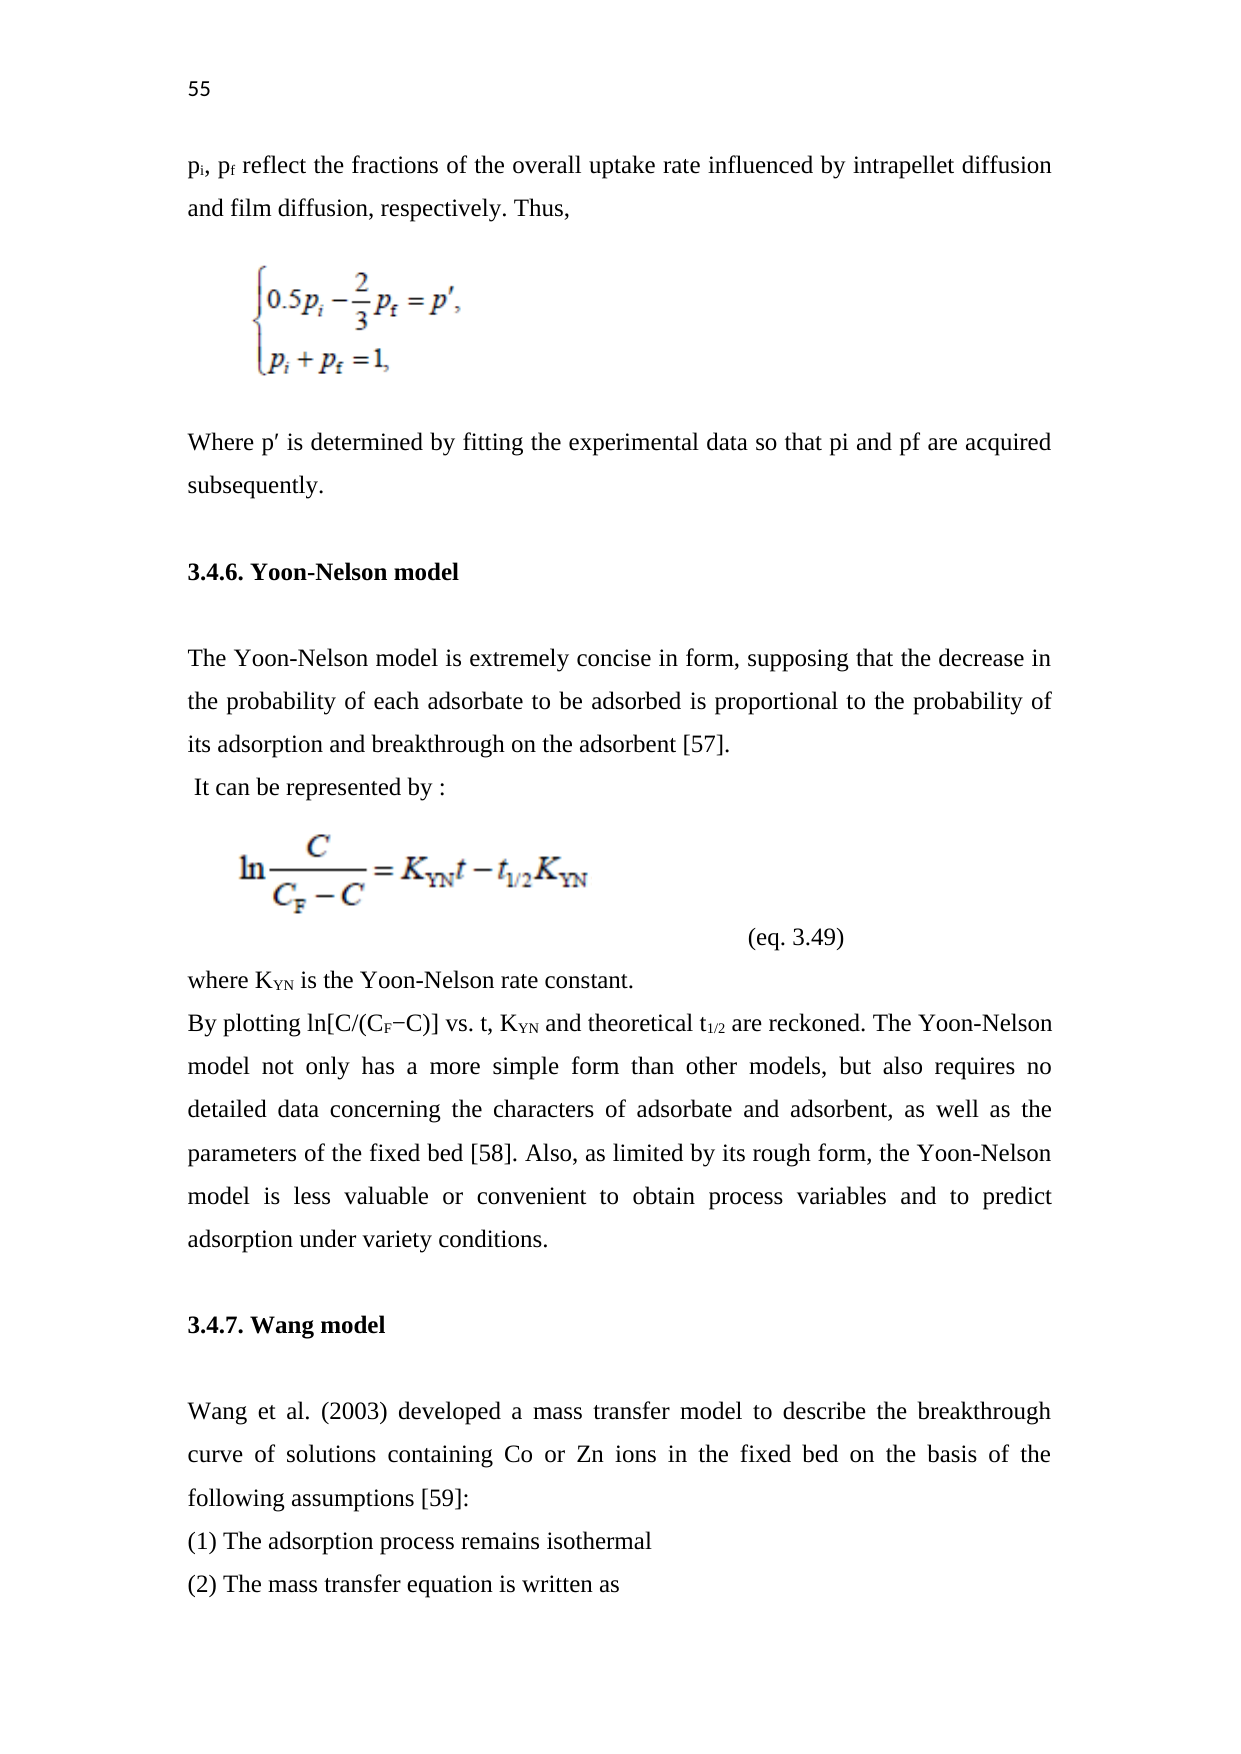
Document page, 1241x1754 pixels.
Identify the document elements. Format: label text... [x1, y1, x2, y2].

text (2) The mass transfer equation is written as [187, 1569, 1053, 1598]
text Wang et al. (2003) developed a mass transfer model to describe the breakthrough curve of solutions containing Co or Zn ions in the fixed bed on the basis of the following assumptions [59]: [187, 1396, 1053, 1511]
text 3.4.7. Wang model [187, 1310, 1053, 1339]
text By plotting ln[C/(CF−C)] vs. t, KYN and theoretical t1/2 are reckoned. The Yoon-Nelson model not only has a more simple form than other models, but also requires no detailed data concerning the characters of adsorbate and adsorbent, as well as the parameters of the fixed bed [58]. Also, as limited by its rough form, the Yoon-Nelson model is less valuable or convenient to obtain process variables and to predict adsorption under variety conditions. [187, 1008, 1053, 1253]
text 3.4.6. Yoon-Nelson model [187, 557, 1053, 586]
text pi, pf reflect the fractions of the overall uptake rate influenced by intrapellet diffusion and film diffusion, respectively. Thus, [187, 150, 1053, 222]
text (eq. 3.49) [187, 816, 1053, 951]
text Where p′ is determined by fitting the experimental data so that pi and pf are acquired subsequently. [187, 427, 1053, 499]
text It can be represented by : [187, 772, 1053, 801]
text where KYN is the Yoon-Nelson rate constant. [187, 965, 1053, 994]
text (1) The adsorption process remains isothermal [187, 1526, 1053, 1554]
text The Yoon-Nelson model is extremely concise in form, supposing that the decrease in the probability of each adsorbate to be adsorbed is proportional to the probability of its adsorption and breakthrough on the adsorbent [57]. [187, 643, 1053, 758]
